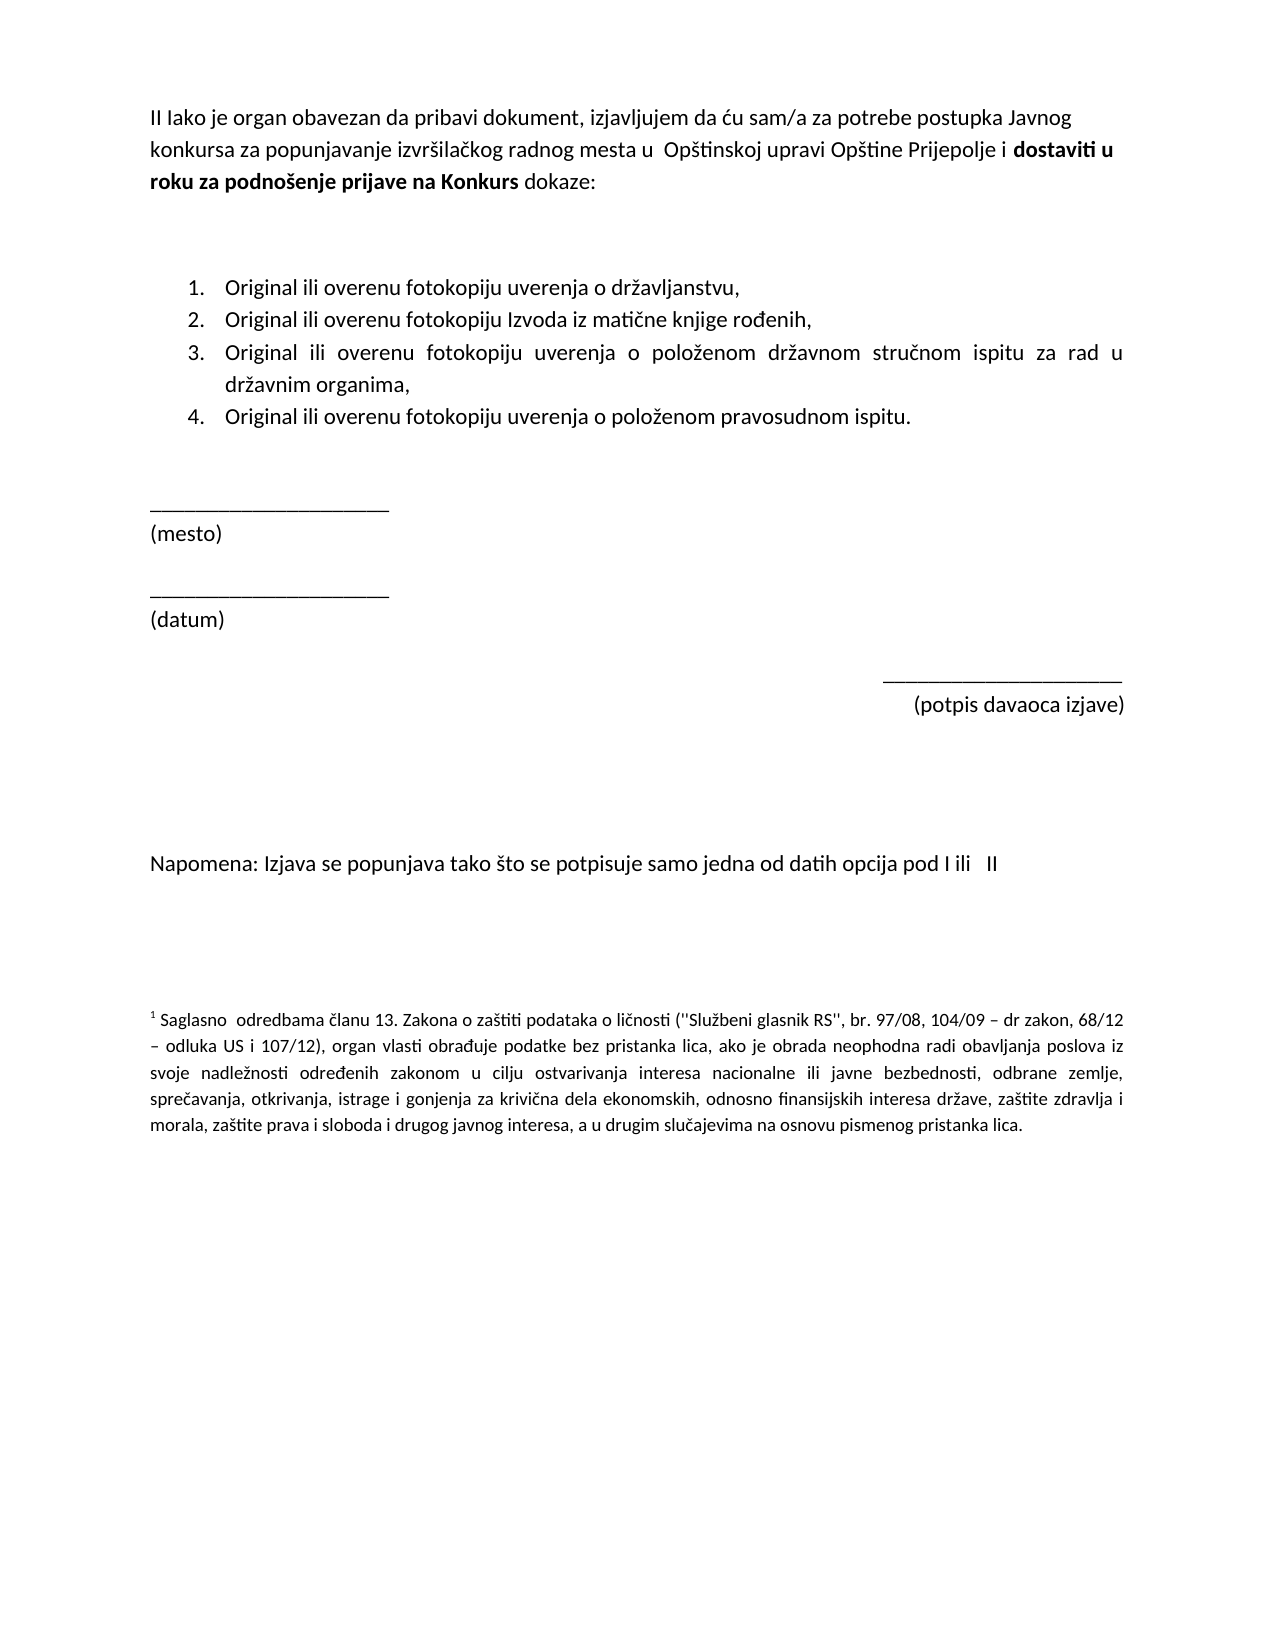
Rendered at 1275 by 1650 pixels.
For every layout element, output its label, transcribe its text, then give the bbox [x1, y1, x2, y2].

list Original ili overenu fotokopiju Izvoda iz matične knjige rođenih, [187, 306, 1125, 334]
text Napomena: Izjava se popunjava tako što se potpisuje samo jedna od datih opcija pod I ili II [150, 849, 1125, 877]
text 1 Saglasno odredbama članu 13. Zakona o zaštiti podataka o ličnosti (''Službeni glasnik RS'', br. 97/08, 104/09 – dr zakon, 68/12 – odluka US i 107/12), organ vlasti obrađuje podatke bez pristanka lica, ako je obrada neophodna radi obavljanja poslova iz svoje nadležnosti određenih zakonom u cilju ostvarivanja interesa nacionalne ili javne bezbednosti, odbrane zemlje, sprečavanja, otkrivanja, istrage i gonjenja za krivična dela ekonomskih, odnosno finansijskih interesa države, zaštite zdravlja i morala, zaštite prava i sloboda i drugog javnog interesa, a u drugim slučajevima na osnovu pismenog pristanka lica. [150, 1008, 1125, 1136]
text II Iako je organ obavezan da pribavi dokument, izjavljujem da ću sam/a za potrebe postupka Javnog konkursa za popunjavanje izvršilačkog radnog mesta u Opštinskoj upravi Opštine Prijepolje i dostaviti u roku za podnošenje prijave na Konkurs dokaze: [150, 103, 1125, 195]
text _____________________ (mesto) [150, 487, 1125, 548]
list Original ili overenu fotokopiju uverenja o položenom pravosudnom ispitu. [187, 402, 1125, 430]
list Original ili overenu fotokopiju uverenja o državljanstvu, [187, 273, 1125, 301]
list Original ili overenu fotokopiju uverenja o položenom državnom stručnom ispitu za rad u državnim organima, [187, 338, 1125, 398]
text _____________________ (datum) [150, 573, 1125, 633]
text _____________________ (potpis davaoca izjave) [150, 658, 1125, 718]
